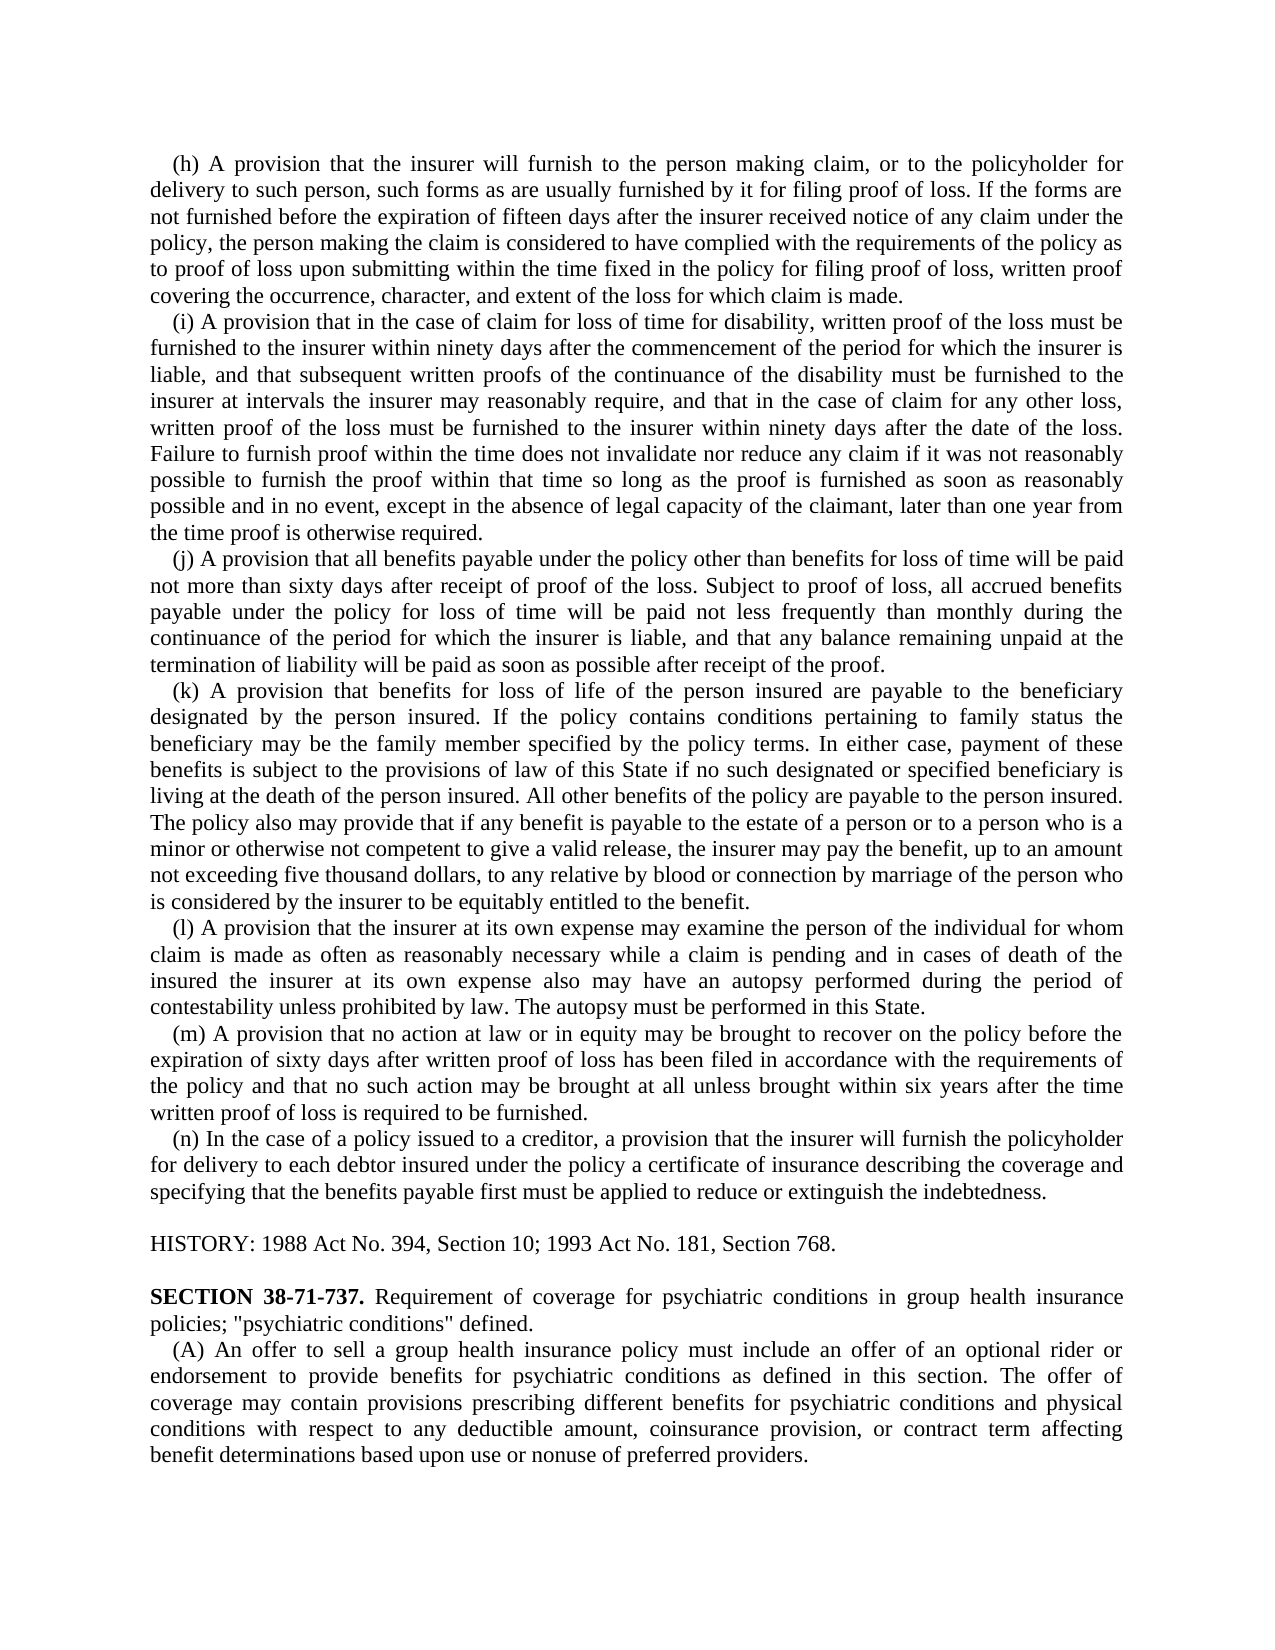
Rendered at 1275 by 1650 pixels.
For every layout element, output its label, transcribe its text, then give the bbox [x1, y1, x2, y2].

text (j) A provision that all benefits payable under the policy other than benefits for loss of time will be paid not more than sixty days after receipt of proof of the loss. Subject to proof of loss, all accrued benefits payable under the policy for loss of time will be paid not less frequently than monthly during the continuance of the period for which the insurer is liable, and that any balance remaining unpaid at the termination of liability will be paid as soon as possible after receipt of the proof. [150, 545, 1125, 677]
text (k) A provision that benefits for loss of life of the person insured are payable to the beneficiary designated by the person insured. If the policy contains conditions pertaining to family status the beneficiary may be the family member specified by the policy terms. In either case, payment of these benefits is subject to the provisions of law of this State if no such designated or specified beneficiary is living at the death of the person insured. All other benefits of the policy are payable to the person insured. The policy also may provide that if any benefit is payable to the estate of a person or to a person who is a minor or otherwise not competent to give a valid release, the insurer may pay the benefit, up to an amount not exceeding five thousand dollars, to any relative by blood or connection by marriage of the person who is considered by the insurer to be equitably entitled to the benefit. [150, 677, 1125, 914]
text (l) A provision that the insurer at its own expense may examine the person of the individual for whom claim is made as often as reasonably necessary while a claim is pending and in cases of death of the insured the insurer at its own expense also may have an autopsy performed during the period of contestability unless prohibited by law. The autopsy must be performed in this State. [150, 914, 1125, 1020]
text HISTORY: 1988 Act No. 394, Section 10; 1993 Act No. 181, Section 768. [150, 1231, 1125, 1257]
text (i) A provision that in the case of claim for loss of time for disability, written proof of the loss must be furnished to the insurer within ninety days after the commencement of the period for which the insurer is liable, and that subsequent written proofs of the continuance of the disability must be furnished to the insurer at intervals the insurer may reasonably require, and that in the case of claim for any other loss, written proof of the loss must be furnished to the insurer within ninety days after the date of the loss. Failure to furnish proof within the time does not invalidate nor reduce any claim if it was not reasonably possible to furnish the proof within that time so long as the proof is furnished as soon as reasonably possible and in no event, except in the absence of legal capacity of the claimant, later than one year from the time proof is otherwise required. [150, 308, 1125, 545]
text (n) In the case of a policy issued to a creditor, a provision that the insurer will furnish the policyholder for delivery to each debtor insured under the policy a certificate of insurance describing the coverage and specifying that the benefits payable first must be applied to reduce or extinguish the indebtedness. [150, 1125, 1125, 1204]
text (m) A provision that no action at law or in equity may be brought to recover on the policy before the expiration of sixty days after written proof of loss has been filed in accordance with the requirements of the policy and that no such action may be brought at all unless brought within six years after the time written proof of loss is required to be furnished. [150, 1020, 1125, 1125]
text (A) An offer to sell a group health insurance policy must include an offer of an optional rider or endorsement to provide benefits for psychiatric conditions as defined in this section. The offer of coverage may contain provisions prescribing different benefits for psychiatric conditions and physical conditions with respect to any deductible amount, coinsurance provision, or contract term affecting benefit determinations based upon use or nonuse of preferred providers. [150, 1336, 1125, 1468]
text (h) A provision that the insurer will furnish to the person making claim, or to the policyholder for delivery to such person, such forms as are usually furnished by it for filing proof of loss. If the forms are not furnished before the expiration of fifteen days after the insurer received notice of any claim under the policy, the person making the claim is considered to have complied with the requirements of the policy as to proof of loss upon submitting within the time fixed in the policy for filing proof of loss, written proof covering the occurrence, character, and extent of the loss for which claim is made. [150, 150, 1125, 308]
text SECTION 38-71-737. Requirement of coverage for psychiatric conditions in group health insurance policies; "psychiatric conditions" defined. [150, 1283, 1125, 1336]
